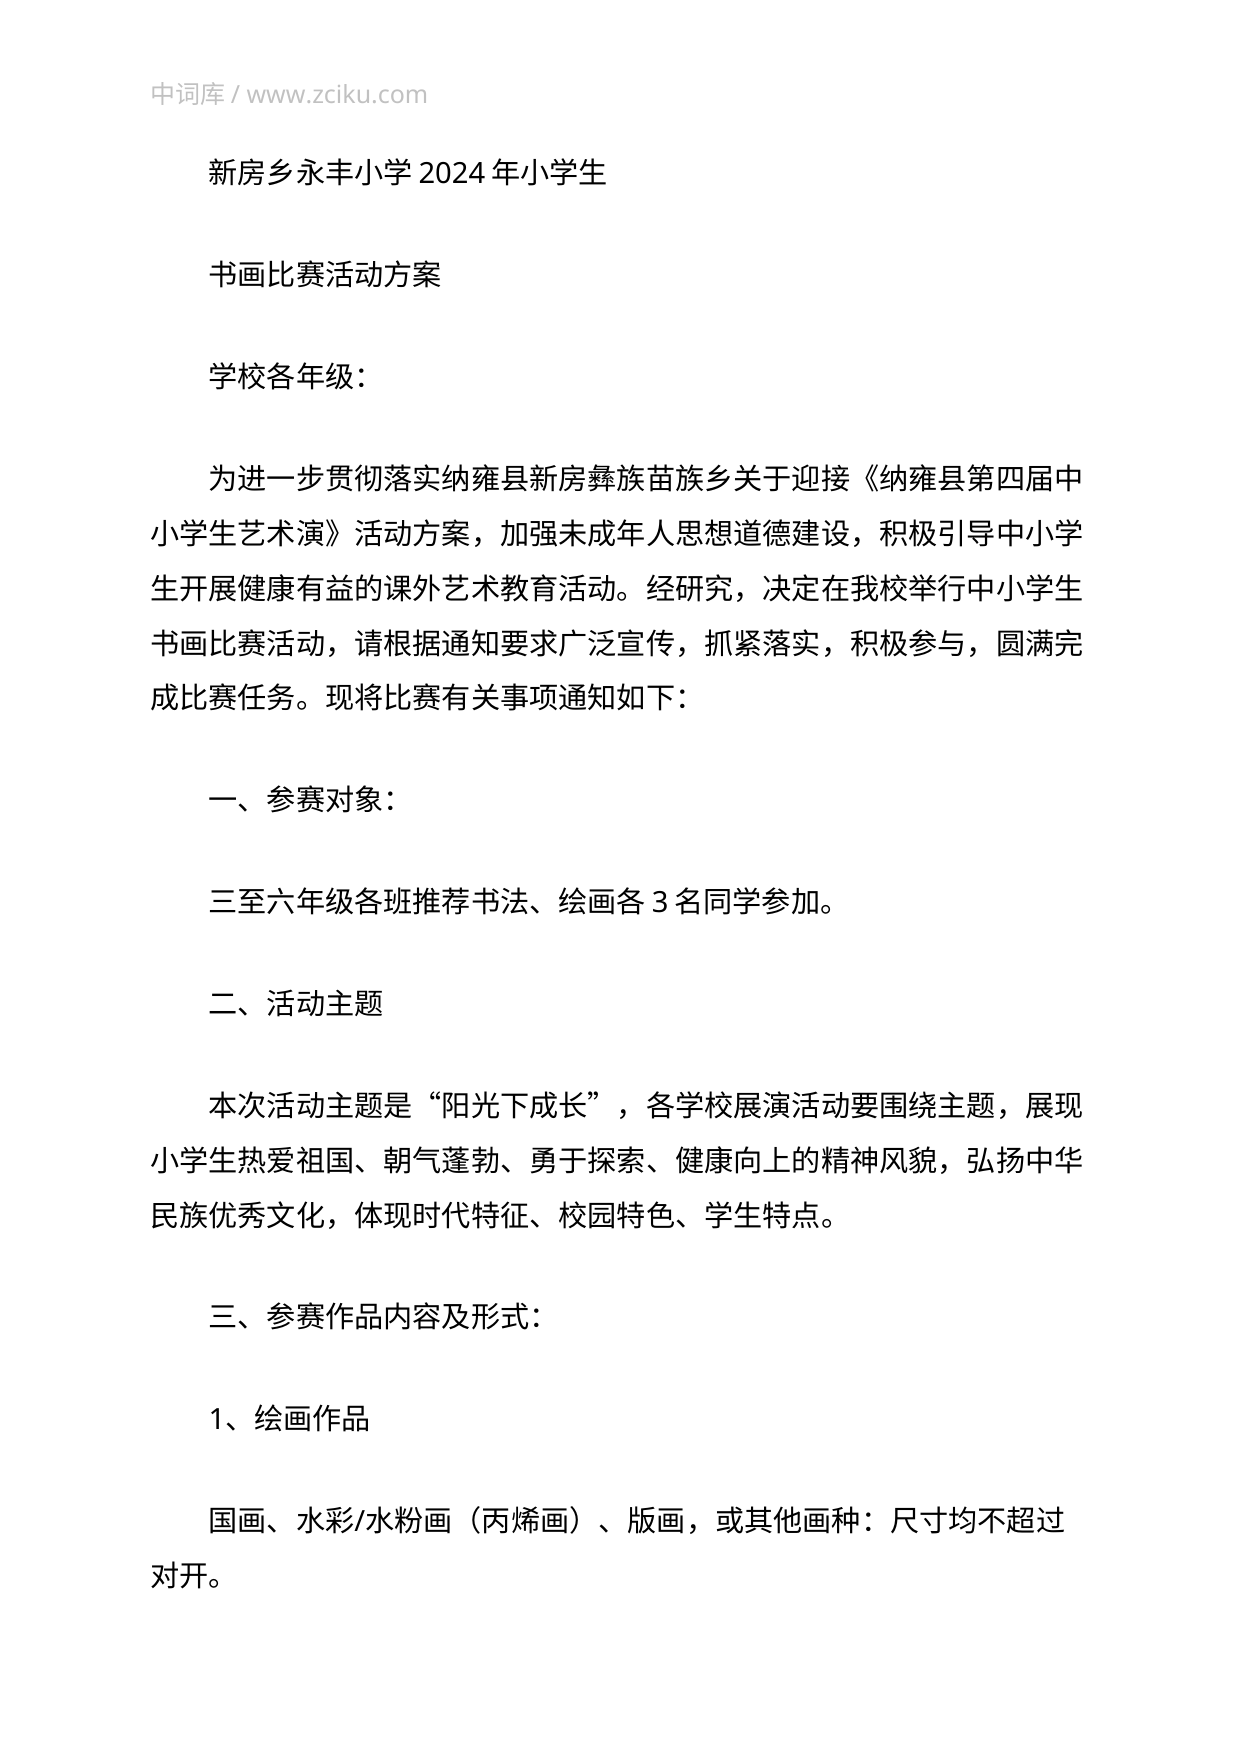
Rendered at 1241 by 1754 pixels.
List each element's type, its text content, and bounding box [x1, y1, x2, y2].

text 二、活动主题 [150, 981, 1090, 1023]
text 为进一步贯彻落实纳雍县新房彝族苗族乡关于迎接《纳雍县第四届中小学生艺术演》活动方案，加强未成年人思想道德建设，积极引导中小学生开展健康有益的课外艺术教育活动。经研究，决定在我校举行中小学生书画比赛活动，请根据通知要求广泛宣传，抓紧落实，积极参与，圆满完成比赛任务。现将比赛有关事项通知如下： [150, 456, 1090, 717]
text 国画、水彩/水粉画（丙烯画）、版画，或其他画种：尺寸均不超过对开。 [150, 1498, 1090, 1595]
text 一、参赛对象： [150, 777, 1090, 819]
text 书画比赛活动方案 [150, 252, 1090, 294]
text 学校各年级： [150, 354, 1090, 396]
text 新房乡永丰小学2024年小学生 [150, 150, 1090, 192]
text 三、参赛作品内容及形式： [150, 1294, 1090, 1336]
text 1、绘画作品 [150, 1396, 1090, 1438]
text 本次活动主题是“阳光下成长”，各学校展演活动要围绕主题，展现小学生热爱祖国、朝气蓬勃、勇于探索、健康向上的精神风貌，弘扬中华民族优秀文化，体现时代特征、校园特色、学生特点。 [150, 1082, 1090, 1234]
text 三至六年级各班推荐书法、绘画各3名同学参加。 [150, 879, 1090, 921]
